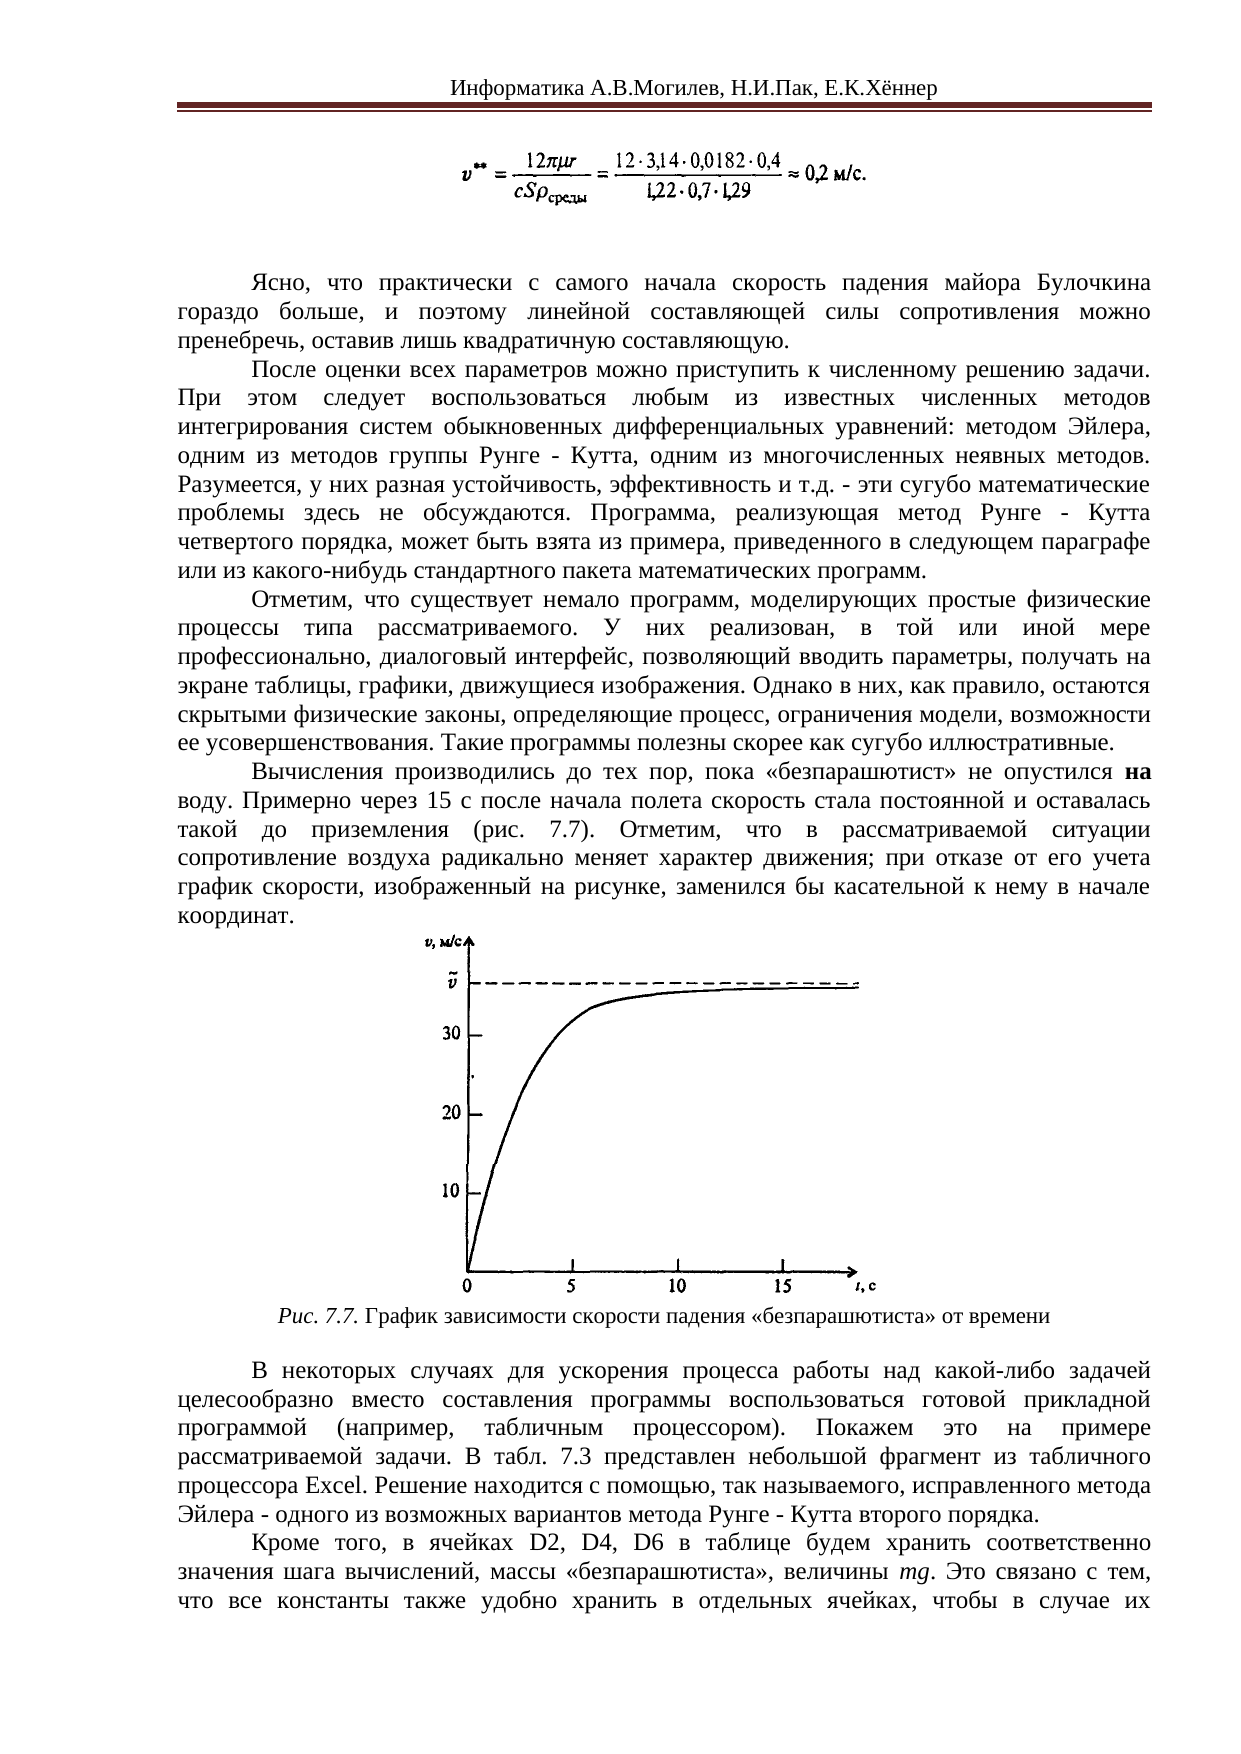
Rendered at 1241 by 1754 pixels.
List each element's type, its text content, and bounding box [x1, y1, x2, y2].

text Вычисления производились до тех пор, пока «безпарашютист» не опустился на воду. Примерно через 15 с после начала полета скорость стала постоянной и оставалась такой до приземления (рис. 7.7). Отметим, что в рассматриваемой ситуации сопротивление воздуха радикально меняет характер движения; при отказе от его учета график скорости, изображенный на рисунке, заменился бы касательной к нему в начале координат. [177, 756, 1152, 929]
text Отметим, что существует немало программ, моделирующих простые физические процессы типа рассматриваемого. У них реализован, в той или иной мере профессионально, диалоговый интерфейс, позволяющий вводить параметры, получать на экране таблицы, графики, движущиеся изображения. Однако в них, как правило, остаются скрытыми физические законы, определяющие процесс, ограничения модели, возможности ее усовершенствования. Такие программы полезны скорее как сугубо иллюстративные. [177, 584, 1152, 756]
text Рис. 7.7. График зависимости скорости падения «безпарашютиста» от времени [177, 1302, 1152, 1328]
text Ясно, что практически с самого начала скорость падения майора Булочкина гораздо больше, и поэтому линейной составляющей силы сопротивления можно пренебречь, оставив лишь квадратичную составляющую. [177, 267, 1152, 354]
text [177, 1527, 1152, 1614]
picture [448, 137, 880, 215]
text После оценки всех параметров можно приступить к численному решению задачи. При этом следует воспользоваться любым из известных численных методов интегрирования систем обыкновенных дифференциальных уравнений: методом Эйлера, одним из методов группы Рунге - Кутта, одним из многочисленных неявных методов. Разумеется, у них разная устойчивость, эффективность и т.д. - эти сугубо математические проблемы здесь не обсуждаются. Программа, реализующая метод Рунге - Кутта четвертого порядка, может быть взята из примера, приведенного в следующем параграфе или из какого-нибудь стандартного пакета математических программ. [177, 354, 1152, 584]
text В некоторых случаях для ускорения процесса работы над какой-либо задачей целесообразно вместо составления программы воспользоваться готовой прикладной программой (например, табличным процессором). Покажем это на примере рассматриваемой задачи. В табл. 7.3 представлен небольшой фрагмент из табличного процессора Excel. Решение находится с помощью, так называемого, исправленного метода Эйлера - одного из возможных вариантов метода Рунге - Кутта второго порядка. [177, 1355, 1152, 1527]
picture [402, 928, 927, 1303]
